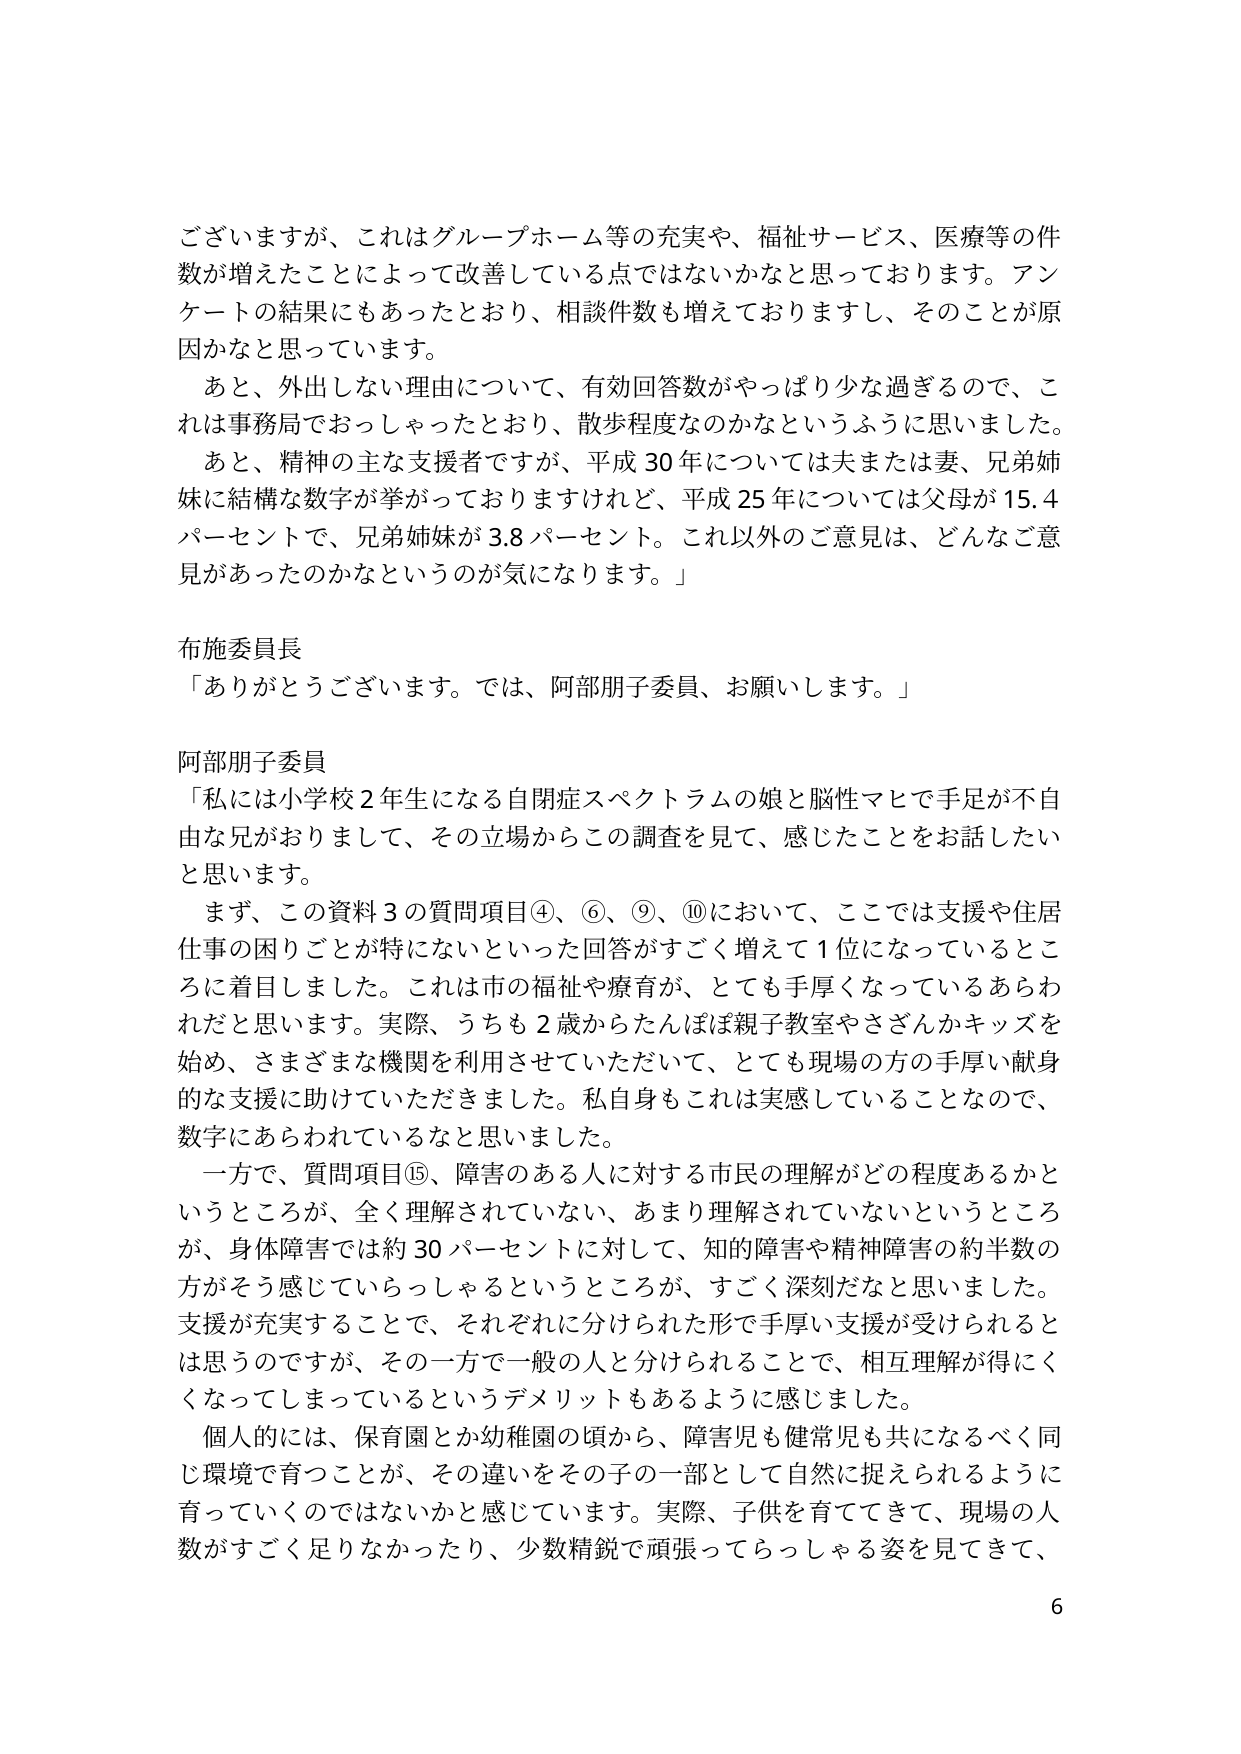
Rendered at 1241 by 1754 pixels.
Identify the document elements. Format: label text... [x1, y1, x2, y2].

text 「ありがとうございます。では、阿部朋子委員、お願いします。」 [177, 667, 1063, 704]
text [177, 217, 1063, 367]
text あと、精神の主な支援者ですが、平成30年については夫または妻、兄弟姉妹に結構な数字が挙がっておりますけれど、平成25年については父母が15.４パーセントで、兄弟姉妹が3.8パーセント。これ以外のご意見は、どんなご意見があったのかなというのが気になります。」 [177, 442, 1063, 592]
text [177, 1417, 1063, 1567]
text あと、外出しない理由について、有効回答数がやっぱり少な過ぎるので、これは事務局でおっしゃったとおり、散歩程度なのかなというふうに思いました。 [177, 367, 1063, 442]
text 布施委員長 [177, 629, 1063, 667]
text 一方で、質問項目⑮、障害のある人に対する市民の理解がどの程度あるかというところが、全く理解されていない、あまり理解されていないというところが、身体障害では約30パーセントに対して、知的障害や精神障害の約半数の方がそう感じていらっしゃるというところが、すごく深刻だなと思いました。支援が充実することで、それぞれに分けられた形で手厚い支援が受けられるとは思うのですが、その一方で一般の人と分けられることで、相互理解が得にくくなってしまっているというデメリットもあるように感じました。 [177, 1154, 1063, 1417]
text まず、この資料3の質問項目④、⑥、⑨、⑩において、ここでは支援や住居、仕事の困りごとが特にないといった回答がすごく増えて1位になっているところに着目しました。これは市の福祉や療育が、とても手厚くなっているあらわれだと思います。実際、うちも2歳からたんぽぽ親子教室やさざんかキッズを始め、さまざまな機関を利用させていただいて、とても現場の方の手厚い献身的な支援に助けていただきました。私自身もこれは実感していることなので、数字にあらわれているなと思いました。 [177, 892, 1063, 1154]
text 「私には小学校2年生になる自閉症スペクトラムの娘と脳性マヒで手足が不自由な兄がおりまして、その立場からこの調査を見て、感じたことをお話したいと思います。 [177, 779, 1063, 892]
text 阿部朋子委員 [177, 742, 1063, 779]
